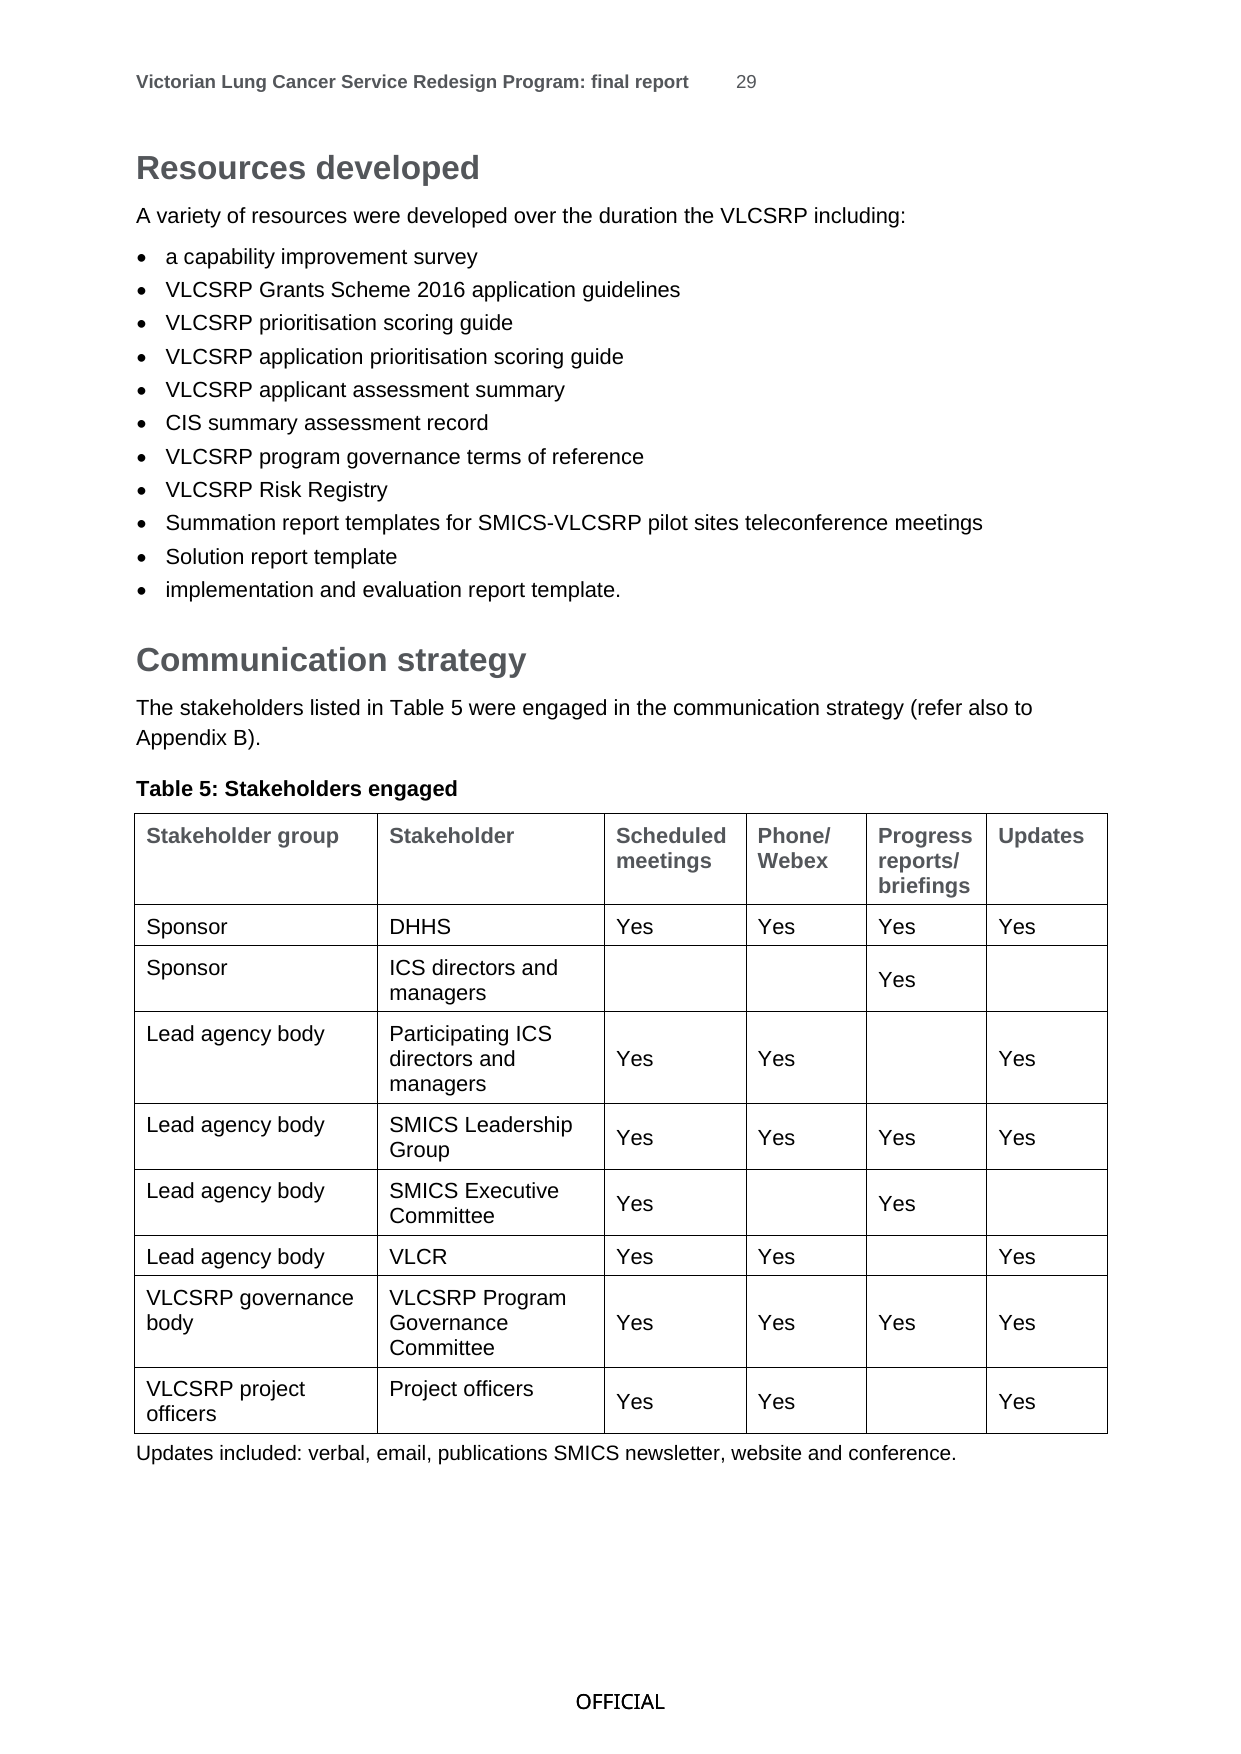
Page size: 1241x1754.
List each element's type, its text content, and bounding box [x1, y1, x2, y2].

text VLCSRP applicant assessment summary [136, 374, 1104, 403]
table_cell Yes [747, 1104, 866, 1168]
text VLCSRP prioritisation scoring guide [136, 307, 1104, 336]
table_cell VLCSRP governance body [135, 1276, 377, 1367]
table_cell SMICS Leadership Group [378, 1104, 604, 1168]
text implementation and evaluation report template. [136, 574, 1104, 603]
table_cell [867, 1236, 986, 1275]
table_header Updates [987, 814, 1107, 904]
table_cell Yes [605, 1276, 746, 1367]
table_cell Sponsor [135, 946, 377, 1011]
text a capability improvement survey [136, 240, 1104, 269]
text VLCSRP program governance terms of reference [136, 440, 1104, 469]
table_cell Yes [605, 1012, 746, 1102]
table_cell DHHS [378, 905, 604, 945]
text Table 5: Stakeholders engaged [136, 774, 1104, 801]
table_cell Yes [747, 1236, 866, 1275]
table_cell Yes [605, 1104, 746, 1168]
table_cell Yes [747, 905, 866, 945]
table_cell ICS directors and managers [378, 946, 604, 1011]
text CIS summary assessment record [136, 407, 1104, 436]
table_cell Yes [605, 905, 746, 945]
table_cell SMICS Executive Committee [378, 1170, 604, 1234]
text VLCSRP Grants Scheme 2016 application guidelines [136, 274, 1104, 303]
text Solution report template [136, 540, 1104, 569]
table_header Scheduled meetings [605, 814, 746, 904]
subtitle Communication strategy [136, 640, 1104, 679]
table_cell Participating ICS directors and managers [378, 1012, 604, 1102]
table_cell VLCR [378, 1236, 604, 1275]
table_cell Yes [605, 1170, 746, 1234]
table_cell Yes [987, 1236, 1107, 1275]
table_cell Yes [987, 1276, 1107, 1367]
table_cell Yes [987, 905, 1107, 945]
table_cell Yes [867, 946, 986, 1011]
table_cell [867, 1012, 986, 1102]
text A variety of resources were developed over the duration the VLCSRP including: [136, 199, 1104, 228]
table_cell [987, 946, 1107, 1011]
table_cell Yes [747, 1276, 866, 1367]
table_cell Project officers [378, 1368, 604, 1433]
table_cell Yes [987, 1368, 1107, 1433]
table_cell Yes [987, 1104, 1107, 1168]
table_cell Yes [605, 1236, 746, 1275]
table_cell [747, 946, 866, 1011]
table_cell Yes [867, 1170, 986, 1234]
table_cell Yes [987, 1012, 1107, 1102]
text The stakeholders listed in Table 5 were engaged in the communication strategy (refer also to Appendix B). [136, 691, 1104, 749]
table_cell VLCSRP Program Governance Committee [378, 1276, 604, 1367]
table_cell Yes [747, 1012, 866, 1102]
table_header Stakeholder group [135, 814, 377, 904]
table_cell Lead agency body [135, 1236, 377, 1275]
text Updates included: verbal, email, publications SMICS newsletter, website and conference. [136, 1440, 1104, 1465]
table_header Progress reports/ briefings [867, 814, 986, 904]
table_cell Yes [867, 905, 986, 945]
table_cell Lead agency body [135, 1170, 377, 1234]
text VLCSRP Risk Registry [136, 474, 1104, 503]
text VLCSRP application prioritisation scoring guide [136, 340, 1104, 369]
table_cell Yes [605, 1368, 746, 1433]
table_cell Lead agency body [135, 1012, 377, 1102]
table_cell VLCSRP project officers [135, 1368, 377, 1433]
text Summation report templates for SMICS-VLCSRP pilot sites teleconference meetings [136, 507, 1104, 536]
table_cell Sponsor [135, 905, 377, 945]
table_cell Yes [867, 1276, 986, 1367]
table_cell [867, 1368, 986, 1433]
table_header Phone/ Webex [747, 814, 866, 904]
table_header Stakeholder [378, 814, 604, 904]
table_cell Yes [867, 1104, 986, 1168]
table_cell Yes [747, 1368, 866, 1433]
table_cell Lead agency body [135, 1104, 377, 1168]
table_cell [605, 946, 746, 1011]
subtitle Resources developed [136, 148, 1104, 186]
table_cell [747, 1170, 866, 1234]
table_cell [987, 1170, 1107, 1234]
